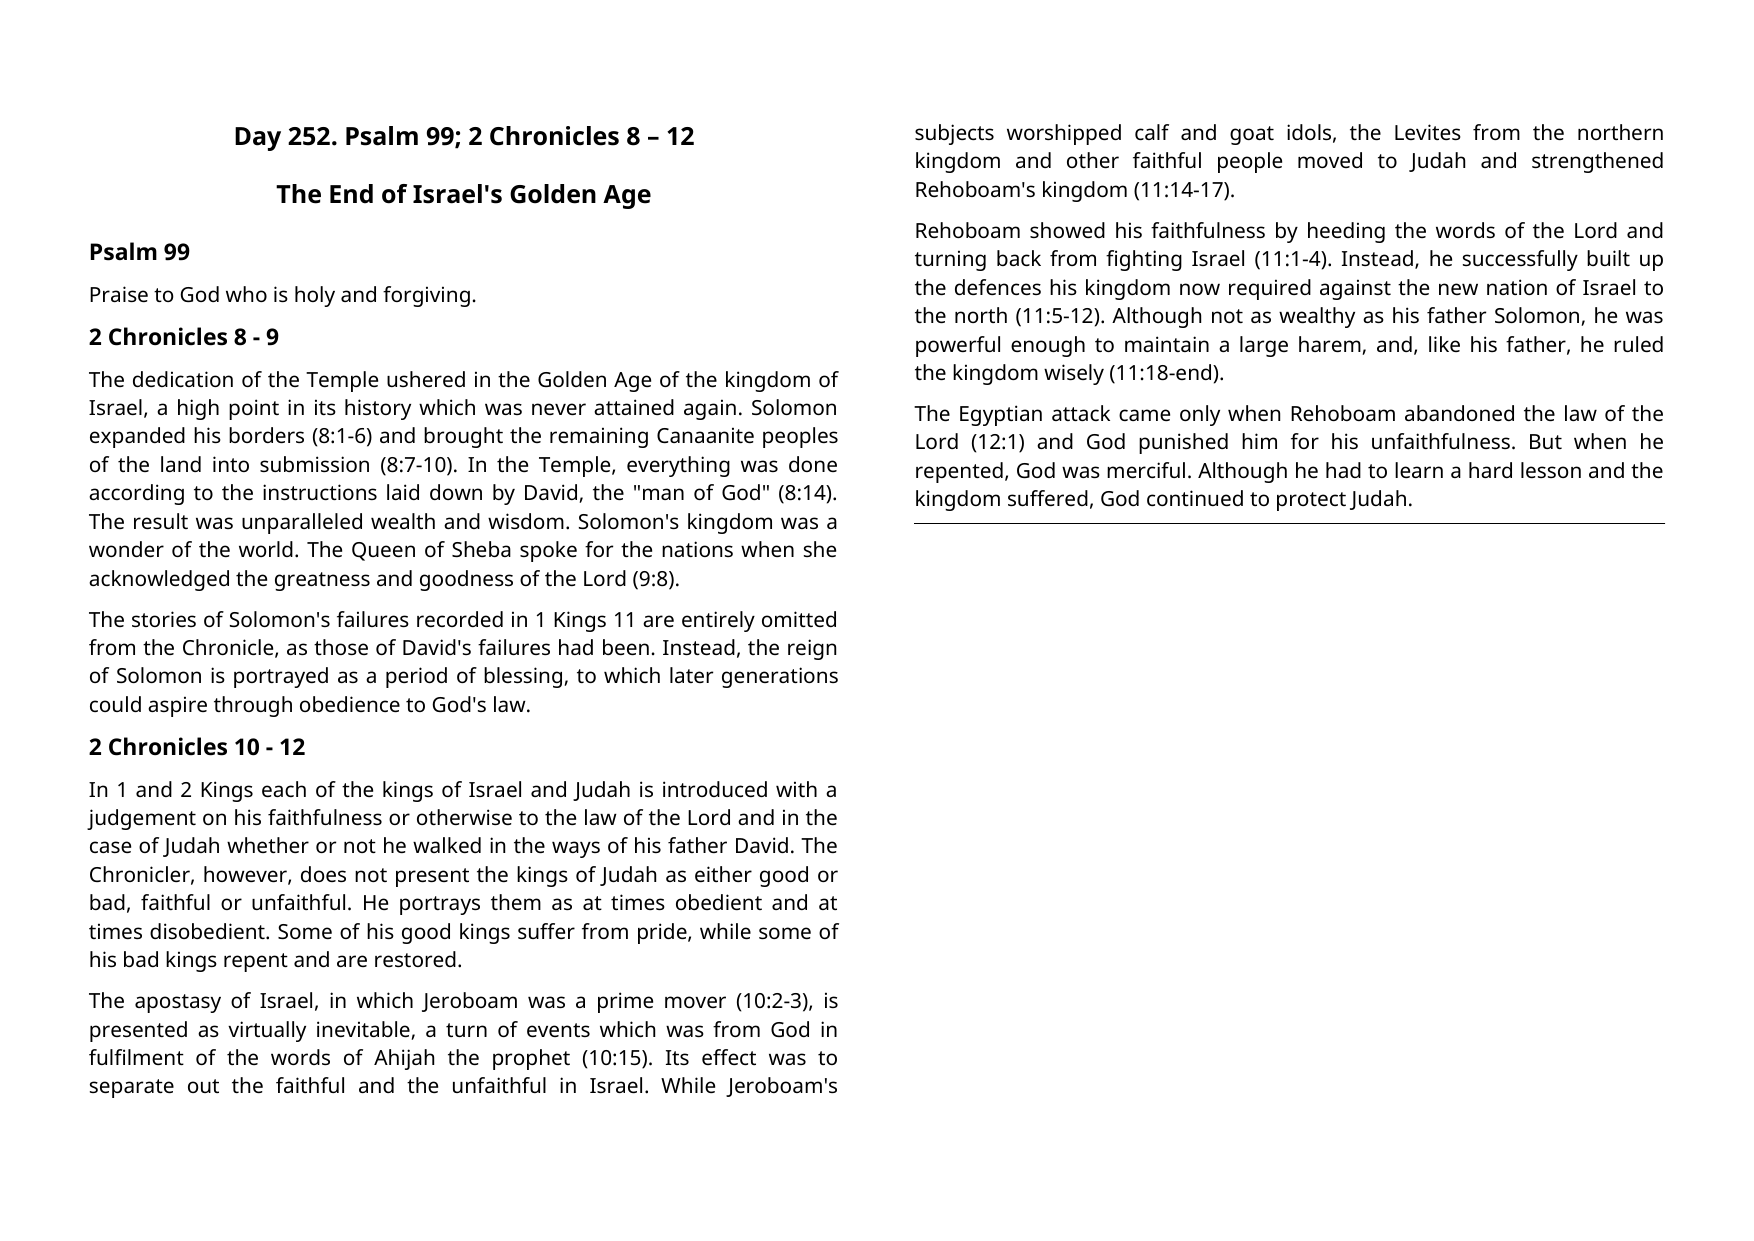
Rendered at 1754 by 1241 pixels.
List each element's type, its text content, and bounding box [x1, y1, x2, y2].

text The Egyptian attack came only when Rehoboam abandoned the law of the Lord (12:1) and God punished him for his unfaithfulness. But when he repented, God was merciful. Although he had to learn a hard lesson and the kingdom suffered, God continued to protect Judah. [914, 399, 1665, 523]
text The End of 's Golden Age [89, 177, 839, 211]
text Psalm 99 [89, 236, 839, 267]
text In 1 and 2 Kings each of the kings of Israel and Judah is introduced with a judgement on his faithfulness or otherwise to the law of the Lord and in the case of Judah whether or not he walked in the ways of his father David. The Chronicler, however, does not present the kings of Judah as either good or bad, faithful or unfaithful. He portrays them as at times obedient and at times disobedient. Some of his good kings suffer from pride, while some of his bad kings repent and are restored. [89, 775, 839, 974]
text Day 252. Psalm 99; 2 Chronicles 8 – 12 [89, 118, 839, 152]
text 2 Chronicles 10 - 12 [89, 731, 839, 762]
text 2 Chronicles 8 - 9 [89, 321, 839, 352]
text The apostasy of Israel, in which Jeroboam was a prime mover (10:2-3), is presented as virtually inevitable, a turn of events which was from God in fulfilment of the words of Ahijah the prophet (10:15). Its effect was to separate out the faithful and the unfaithful in Israel. While Jeroboam's subjects worshipped calf and goat idols, the Levites from the northern kingdom and other faithful people moved to Judah and strengthened Rehoboam's kingdom (11:14-17). [89, 986, 839, 1100]
text Praise to God who is holy and forgiving. [89, 280, 839, 308]
text Rehoboam showed his faithfulness by heeding the words of the Lord and turning back from fighting Israel (11:1-4). Instead, he successfully built up the defences his kingdom now required against the new nation of Israel to the north (11:5-12). Although not as wealthy as his father Solomon, he was powerful enough to maintain a large harem, and, like his father, he ruled the kingdom wisely (11:18-end). [914, 216, 1665, 387]
text The apostasy of Israel, in which Jeroboam was a prime mover (10:2-3), is presented as virtually inevitable, a turn of events which was from God in fulfilment of the words of Ahijah the prophet (10:15). Its effect was to separate out the faithful and the unfaithful in Israel. While Jeroboam's subjects worshipped calf and goat idols, the Levites from the northern kingdom and other faithful people moved to Judah and strengthened Rehoboam's kingdom (11:14-17). [914, 118, 1665, 203]
text The stories of Solomon's failures recorded in 1 Kings 11 are entirely omitted from the Chronicle, as those of David's failures had been. Instead, the reign of Solomon is portrayed as a period of blessing, to which later generations could aspire through obedience to God's law. [89, 605, 839, 718]
text The dedication of the Temple ushered in the Golden Age of the kingdom of Israel, a high point in its history which was never attained again. Solomon expanded his borders (8:1-6) and brought the remaining Canaanite peoples of the land into submission (8:7-10). In the Temple, everything was done according to the instructions laid down by David, the "man of God" (8:14). The result was unparalleled wealth and wisdom. Solomon's kingdom was a wonder of the world. The Queen of Sheba spoke for the nations when she acknowledged the greatness and goodness of the Lord (9:8). [89, 365, 839, 592]
